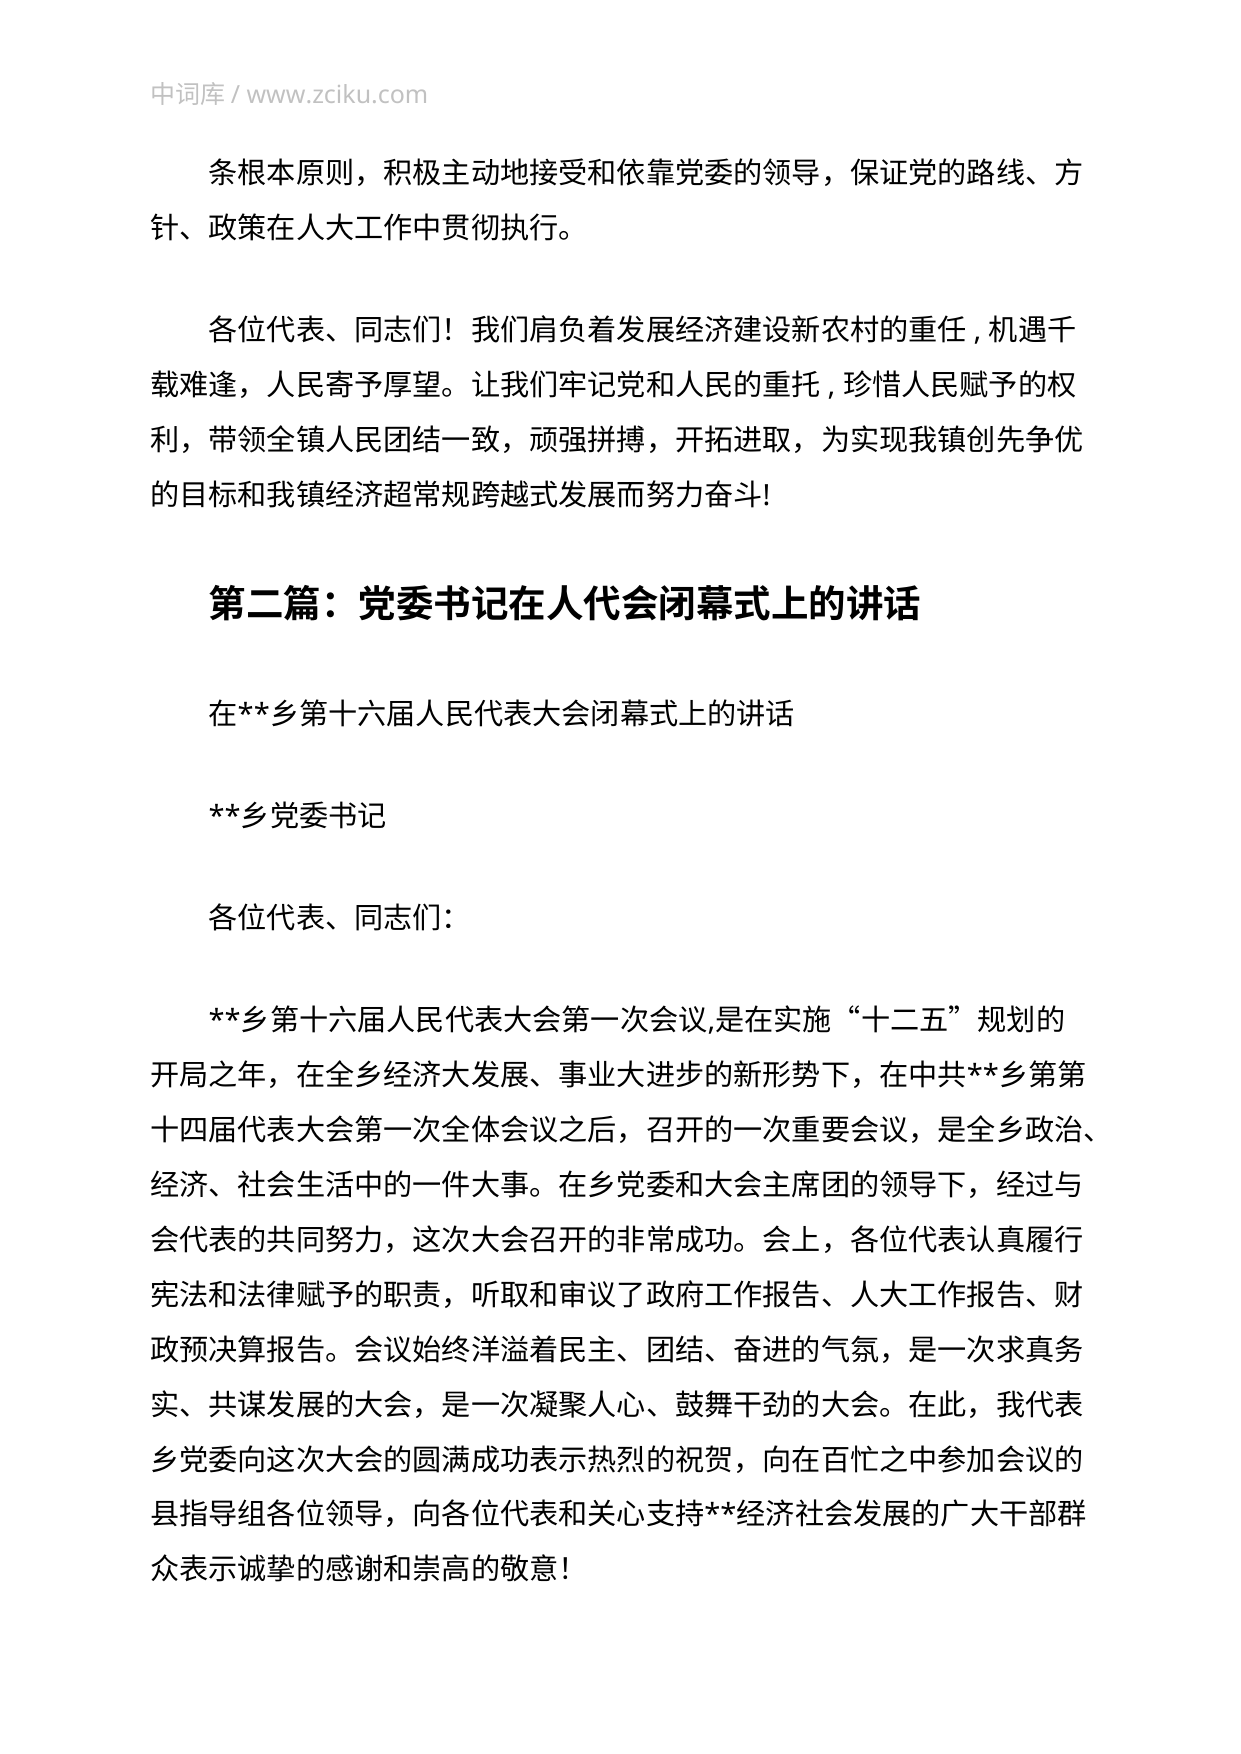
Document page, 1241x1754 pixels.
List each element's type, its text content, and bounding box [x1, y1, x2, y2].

text **乡第十六届人民代表大会第一次会议,是在实施“十二五”规划的开局之年，在全乡经济大发展、事业大进步的新形势下，在中共**乡第第十四届代表大会第一次全体会议之后，召开的一次重要会议，是全乡政治、经济、社会生活中的一件大事。在乡党委和大会主席团的领导下，经过与会代表的共同努力，这次大会召开的非常成功。会上，各位代表认真履行宪法和法律赋予的职责，听取和审议了政府工作报告、人大工作报告、财政预决算报告。会议始终洋溢着民主、团结、奋进的气氛，是一次求真务实、共谋发展的大会，是一次凝聚人心、鼓舞干劲的大会。在此，我代表乡党委向这次大会的圆满成功表示热烈的祝贺，向在百忙之中参加会议的县指导组各位领导，向各位代表和关心支持**经济社会发展的广大干部群众表示诚挚的感谢和崇高的敬意！ [150, 997, 1090, 1588]
text 第二篇：党委书记在人代会闭幕式上的讲话 [150, 573, 1090, 628]
text 各位代表、同志们！我们肩负着发展经济建设新农村的重任 , 机遇千载难逢，人民寄予厚望。让我们牢记党和人民的重托 , 珍惜人民赋予的权利，带领全镇人民团结一致，顽强拼搏，开拓进取，为实现我镇创先争优的目标和我镇经济超常规跨越式发展而努力奋斗! [150, 307, 1090, 514]
text **乡党委书记 [150, 793, 1090, 835]
text 在**乡第十六届人民代表大会闭幕式上的讲话 [150, 691, 1090, 733]
text 条根本原则，积极主动地接受和依靠党委的领导，保证党的路线、方针、政策在人大工作中贯彻执行。 [150, 150, 1090, 247]
text 各位代表、同志们： [150, 895, 1090, 937]
